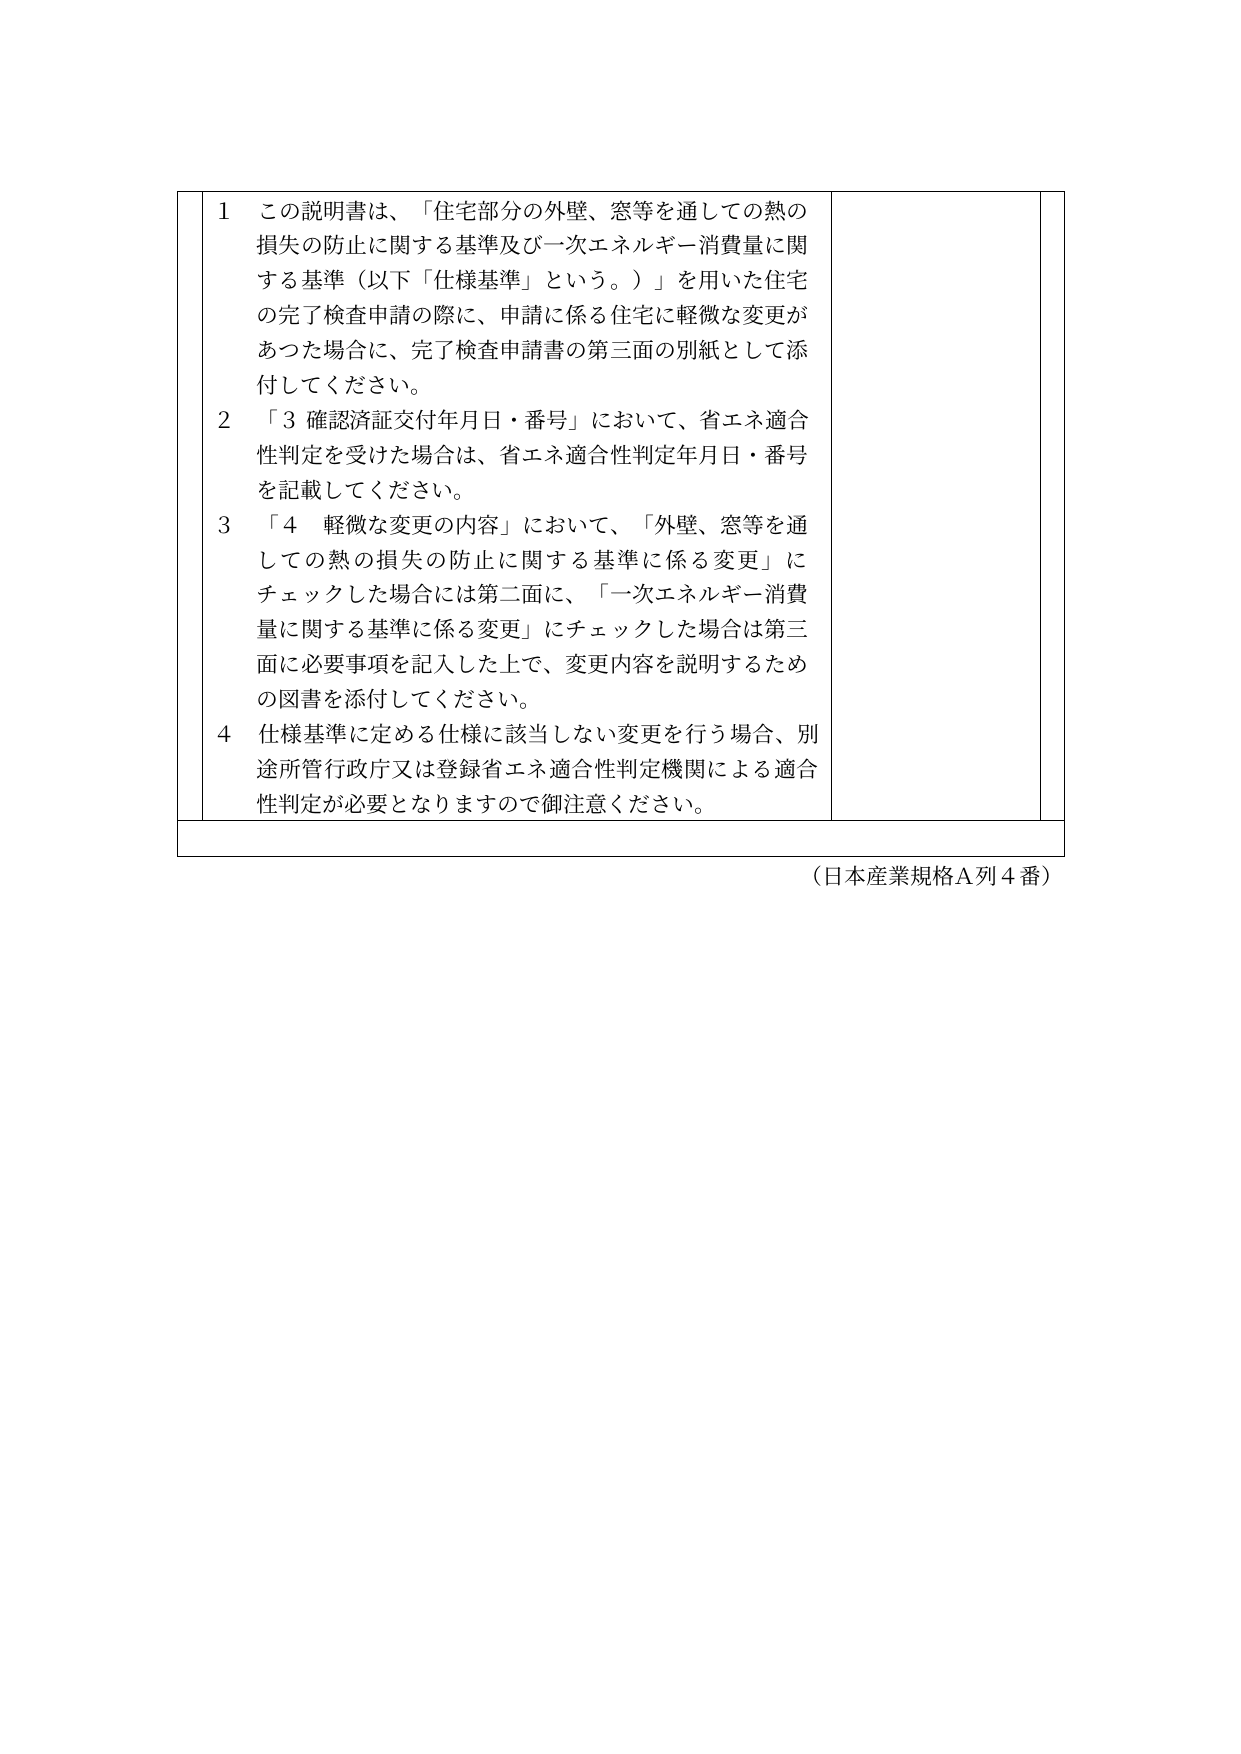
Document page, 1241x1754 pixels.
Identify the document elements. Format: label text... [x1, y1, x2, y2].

table_cell [832, 192, 1040, 820]
table_cell （注意） １ この説明書は、「住宅部分の外壁、窓等を通しての熱の損失の防止に関する基準及び一次エネルギー消費量に関する基準（以下「仕様基準」という。）」を用いた住宅の完了検査申請の際に、申請に係る住宅に軽微な変更があつた場合に、完了検査申請書の第三面の別紙として添付してください。 ２ 「３ 確認済証交付年月日・番号」において、省エネ適合 性判定を受けた場合は、省エネ適合性判定年月日・番号を記載してください。 ３ 「４ 軽微な変更の内容」において、「外壁、窓等を通しての熱の損失の防止に関する基準に係る変更」にチェックした場合には第二面に、「一次エネルギー消費量に関する基準に係る変更」にチェックした場合は第三面に必要事項を記入した上で、変更内容を説明するための図書を添付してください。 ４ 仕様基準に定める仕様に該当しない変更を行う場合、別途所管行政庁又は登録省エネ適合性判定機関による適合性判定が必要となりますので御注意ください。 [203, 192, 831, 820]
table_cell [178, 821, 1064, 856]
text （日本産業規格Ａ列４番） [177, 857, 1063, 892]
